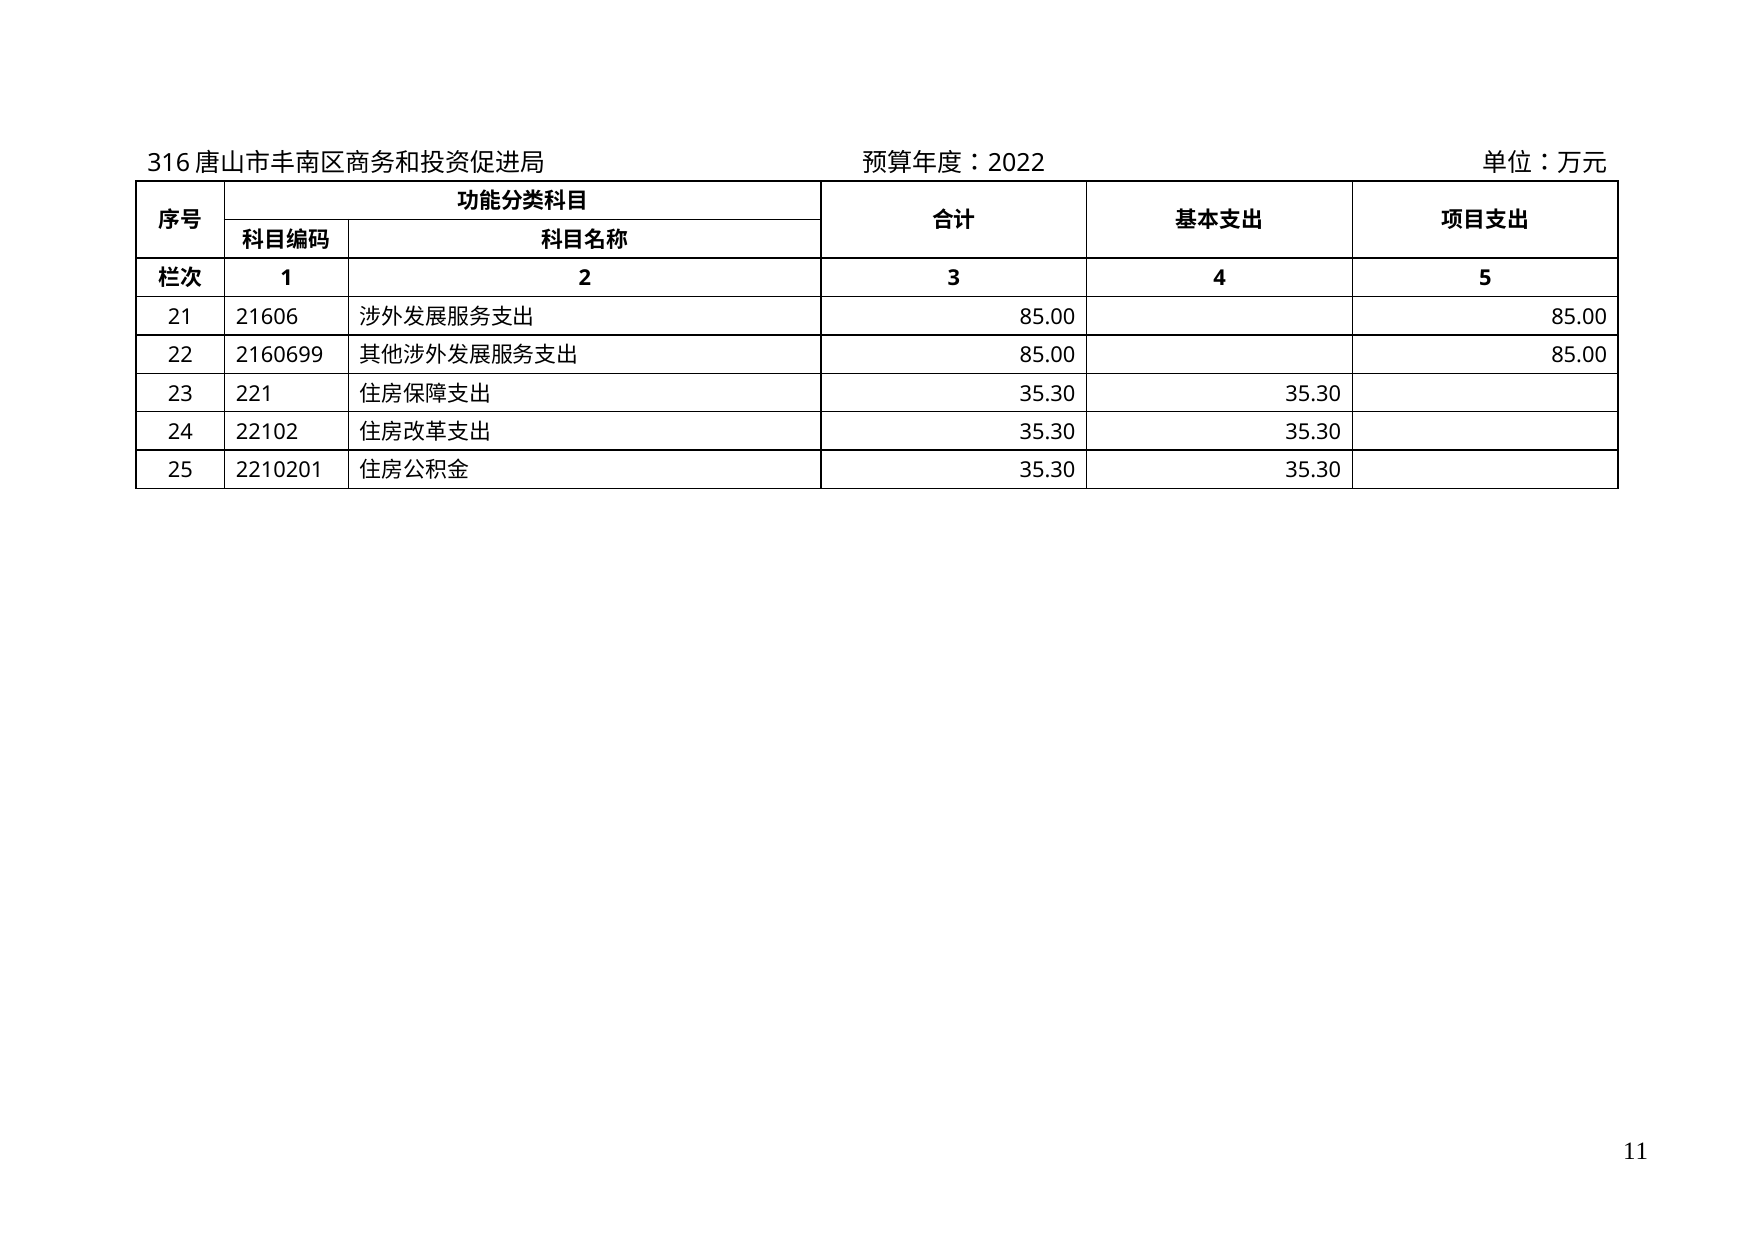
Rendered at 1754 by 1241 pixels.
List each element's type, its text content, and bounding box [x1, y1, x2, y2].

table_cell 35.30 [1087, 451, 1352, 488]
table_cell 85.00 [1353, 297, 1617, 334]
table_cell 序号 [137, 182, 224, 257]
table_cell 住房改革支出 [349, 412, 820, 449]
table_cell 科目名称 [349, 220, 820, 257]
table_cell 4 [1087, 259, 1352, 296]
table_cell 1 [225, 259, 348, 296]
table_cell 3 [822, 259, 1086, 296]
table_header 316唐山市丰南区商务和投资促进局 [137, 143, 820, 180]
table_header 单位：万元 [1087, 143, 1617, 180]
table_cell 合计 [822, 182, 1086, 257]
table_cell 35.30 [822, 374, 1086, 411]
table_cell 24 [137, 412, 224, 449]
table_cell 35.30 [1087, 412, 1352, 449]
table_cell 项目支出 [1353, 182, 1617, 257]
table_cell 基本支出 [1087, 182, 1352, 257]
table_cell 23 [137, 374, 224, 411]
table_cell 35.30 [822, 412, 1086, 449]
table_cell 科目编码 [225, 220, 348, 257]
table_cell [1353, 412, 1617, 449]
table_cell [1353, 374, 1617, 411]
table_header 预算年度：2022 [822, 143, 1086, 180]
table_cell 22 [137, 336, 224, 372]
table_cell 85.00 [822, 297, 1086, 334]
table_cell [1087, 336, 1352, 372]
table_cell 住房公积金 [349, 451, 820, 488]
table_cell 涉外发展服务支出 [349, 297, 820, 334]
table_cell 2160699 [225, 336, 348, 372]
table_cell 35.30 [1087, 374, 1352, 411]
table_cell 22102 [225, 412, 348, 449]
table_cell 21606 [225, 297, 348, 334]
table_cell 5 [1353, 259, 1617, 296]
table_cell 85.00 [1353, 336, 1617, 372]
table_cell 25 [137, 451, 224, 488]
table_cell 住房保障支出 [349, 374, 820, 411]
table_cell [1353, 451, 1617, 488]
table_cell 其他涉外发展服务支出 [349, 336, 820, 372]
table_cell [1087, 297, 1352, 334]
table_cell 85.00 [822, 336, 1086, 372]
table_cell 221 [225, 374, 348, 411]
table_cell 35.30 [822, 451, 1086, 488]
table_cell 栏次 [137, 259, 224, 296]
table_cell 功能分类科目 [225, 182, 820, 219]
table_cell 2 [349, 259, 820, 296]
table_cell 2210201 [225, 451, 348, 488]
table_cell 21 [137, 297, 224, 334]
